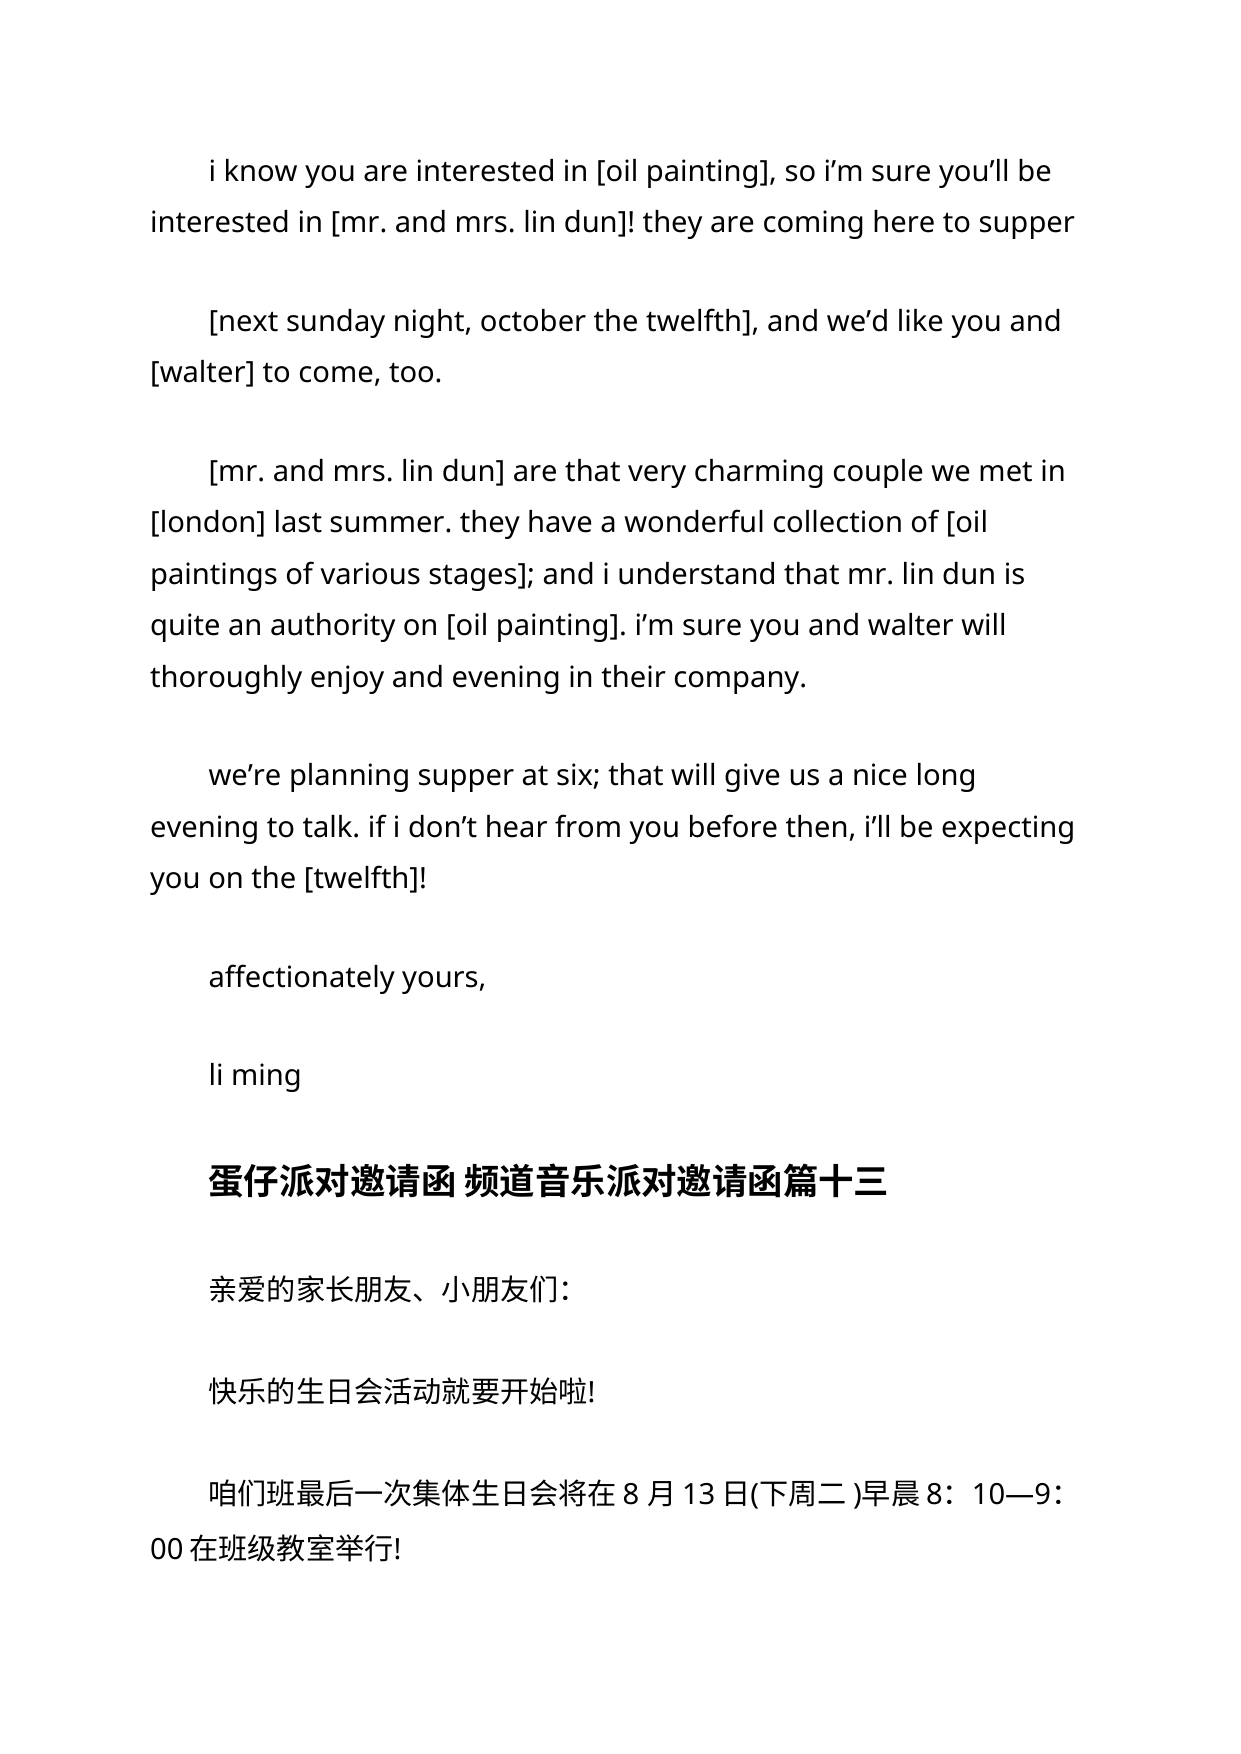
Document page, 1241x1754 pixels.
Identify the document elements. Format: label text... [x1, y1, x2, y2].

text li ming [150, 1055, 1090, 1094]
text 咱们班最后一次集体生日会将在8 月13日(下周二 )早晨8：10—9：00在班级教室举行! [150, 1470, 1090, 1568]
text 蛋仔派对邀请函 频道音乐派对邀请函篇十三 [150, 1153, 1090, 1204]
text we’re planning supper at six; that will give us a nice long evening to talk. if i don’t hear from you before then, i’ll be expecting you on the [twelfth]! [150, 755, 1090, 897]
text [next sunday night, october the twelfth], and we’d like you and [walter] to come, too. [150, 300, 1090, 391]
text 亲爱的家长朋友、小朋友们： [150, 1267, 1090, 1309]
text affectionately yours, [150, 956, 1090, 996]
text i know you are interested in [oil painting], so i’m sure you’ll be interested in [mr. and mrs. lin dun]! they are coming here to supper [150, 150, 1090, 241]
text [mr. and mrs. lin dun] are that very charming couple we met in [london] last summer. they have a wonderful collection of [oil paintings of various stages]; and i understand that mr. lin dun is quite an authority on [oil painting]. i’m sure you and walter will thoroughly enjoy and evening in their company. [150, 450, 1090, 696]
text 快乐的生日会活动就要开始啦! [150, 1368, 1090, 1411]
